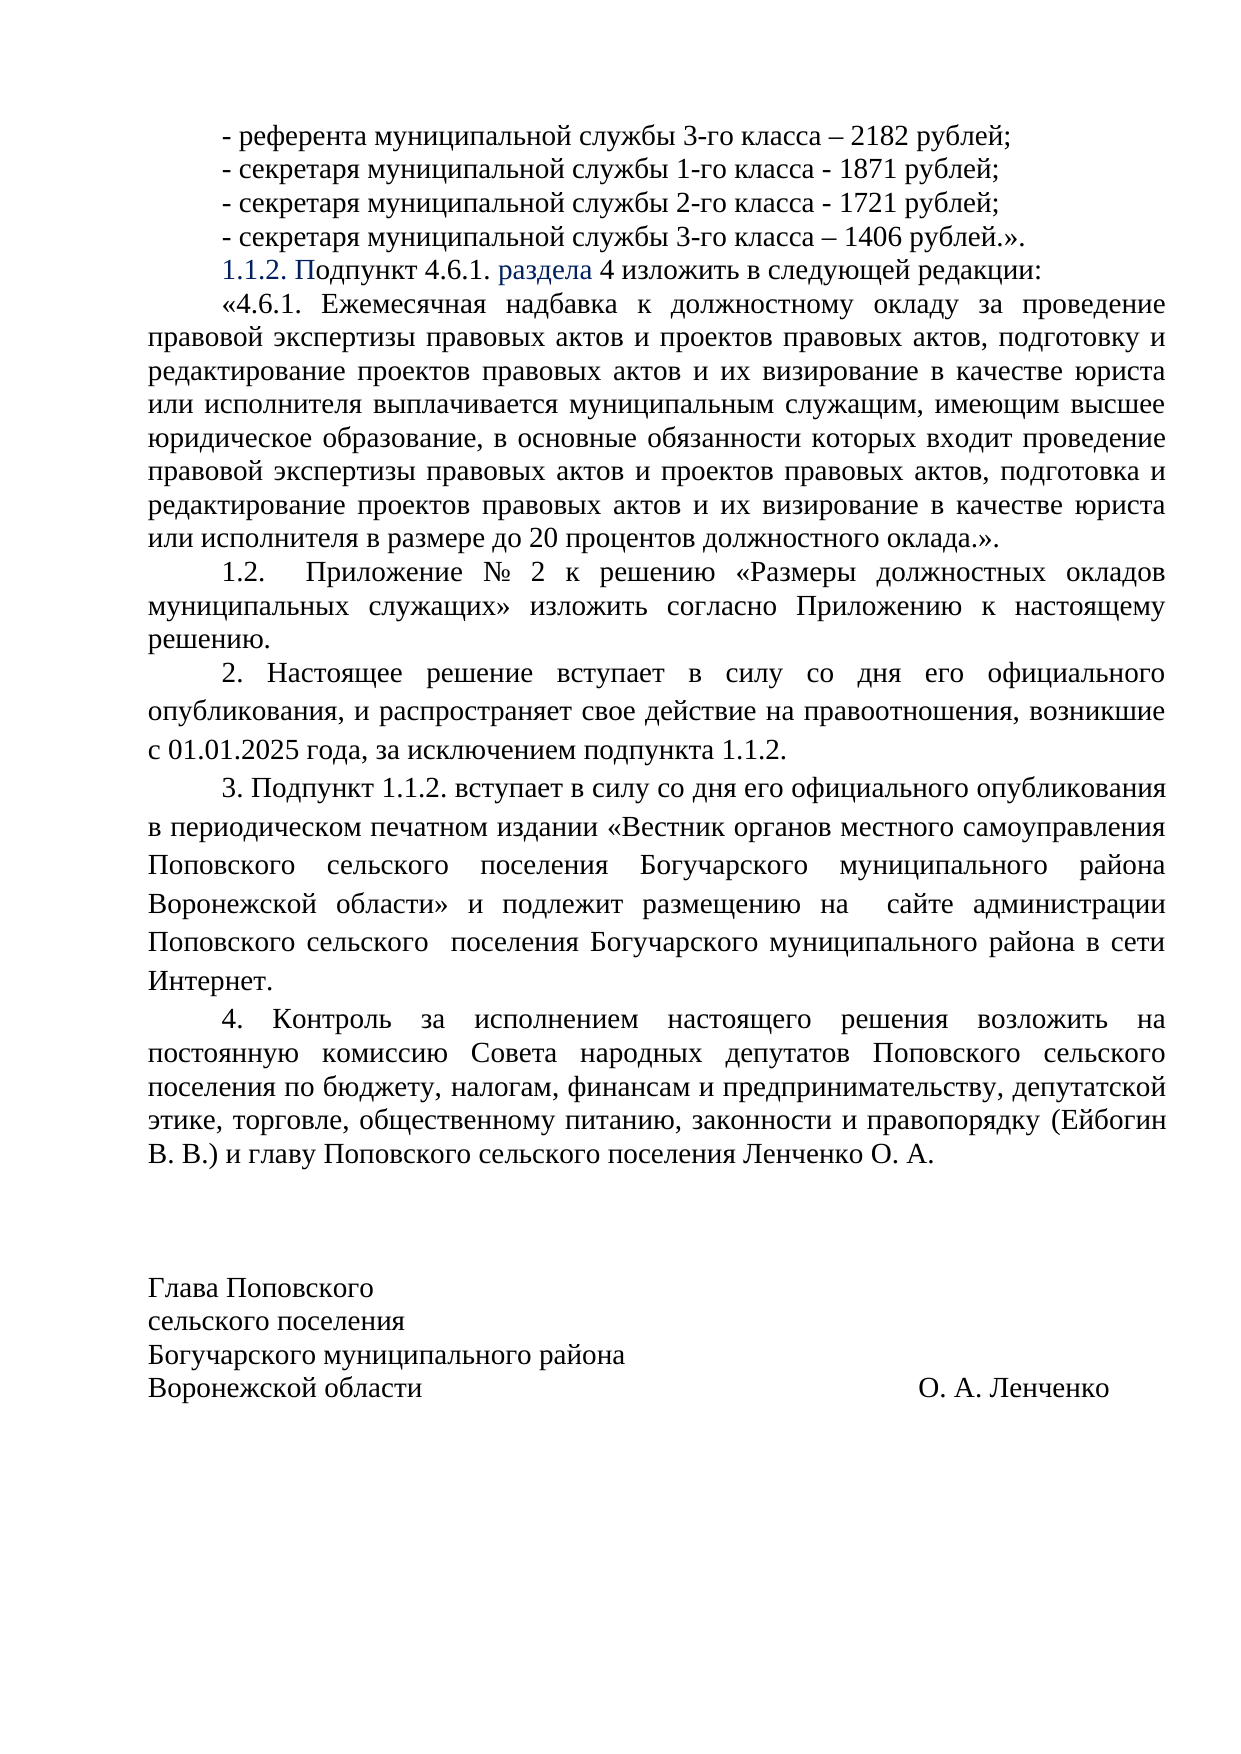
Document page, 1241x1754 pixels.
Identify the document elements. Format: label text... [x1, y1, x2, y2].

text - секретаря муниципальной службы 1-го класса - 1871 рублей; [148, 152, 1167, 185]
text сельского поселения [148, 1303, 1167, 1337]
text - секретаря муниципальной службы 2-го класса - 1721 рублей; [148, 185, 1167, 219]
text Богучарского муниципального района [148, 1337, 1167, 1371]
text 1.2. Приложение № 2 к решению «Размеры должностных окладов муниципальных служащих» изложить согласно Приложению к настоящему решению. [148, 554, 1167, 655]
text 4. Контроль за исполнением настоящего решения возложить на постоянную комиссию Совета народных депутатов Поповского сельского поселения по бюджету, налогам, финансам и предпринимательству, депутатской этике, торговле, общественному питанию, законности и правопорядку (Ейбогин В. В.) и главу Поповского сельского поселения Ленченко О. А. [148, 1002, 1167, 1169]
text Глава Поповского [148, 1270, 1167, 1303]
list 3. Подпункт 1.1.2. вступает в силу со дня его официального опубликования в периодическом печатном издании «Вестник органов местного самоуправления Поповского сельского поселения Богучарского муниципального района Воронежской области» и подлежит размещению на сайте администрации Поповского сельского поселения Богучарского муниципального района в сети Интернет. [148, 770, 1167, 997]
list 2. Настоящее решение вступает в силу со дня его официального опубликования, и распространяет свое действие на правоотношения, возникшие с 01.01.2025 года, за исключением подпункта 1.1.2. [148, 655, 1167, 765]
text 1.1.2. Подпункт 4.6.1. раздела 4 изложить в следующей редакции: [148, 252, 1167, 286]
text «4.6.1. Ежемесячная надбавка к должностному окладу за проведение правовой экспертизы правовых актов и проектов правовых актов, подготовку и редактирование проектов правовых актов и их визирование в качестве юриста или исполнителя выплачивается муниципальным служащим, имеющим высшее юридическое образование, в основные обязанности которых входит проведение правовой экспертизы правовых актов и проектов правовых актов, подготовка и редактирование проектов правовых актов и их визирование в качестве юриста или исполнителя в размере до 20 процентов должностного оклада.». [148, 286, 1167, 554]
text - референта муниципальной службы 3-го класса – 2182 рублей; [148, 118, 1167, 152]
text Воронежской области О. А. Ленченко [148, 1371, 1167, 1404]
text - секретаря муниципальной службы 3-го класса – 1406 рублей.». [148, 219, 1167, 252]
